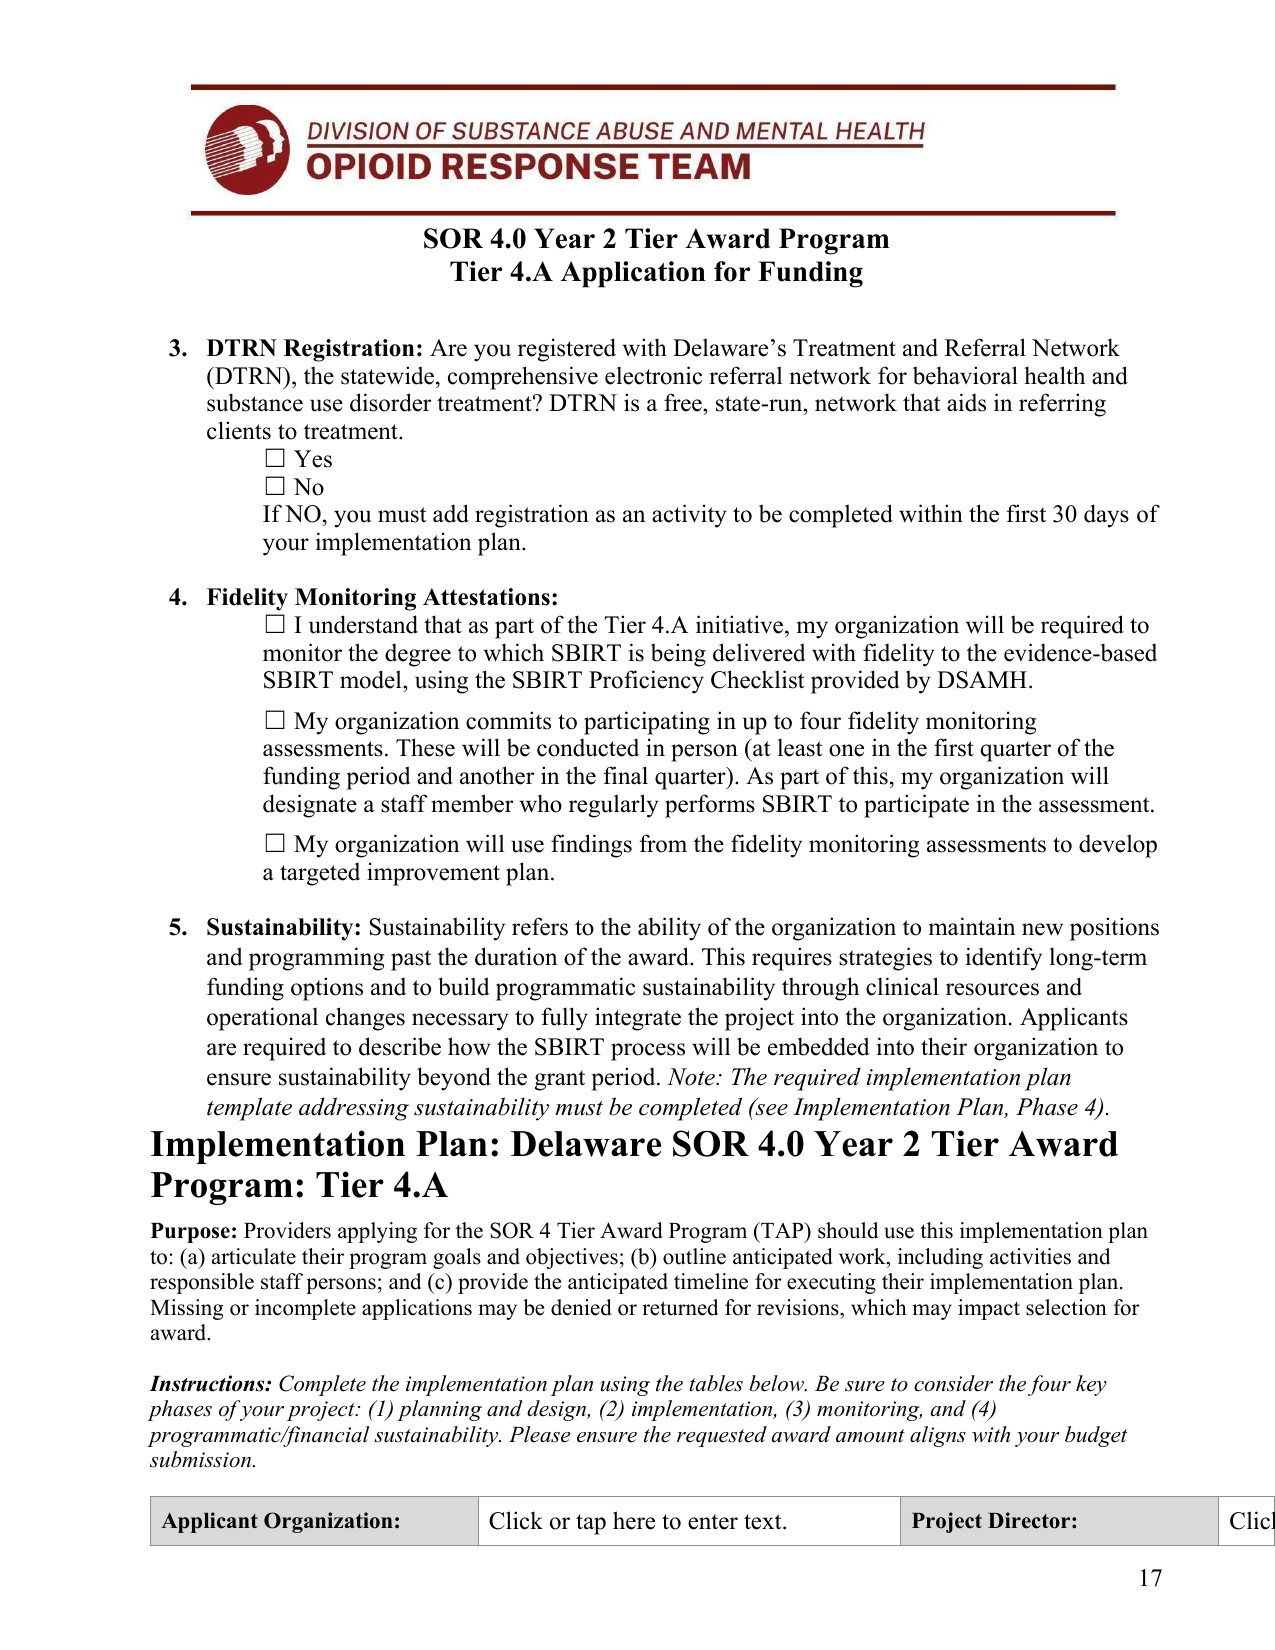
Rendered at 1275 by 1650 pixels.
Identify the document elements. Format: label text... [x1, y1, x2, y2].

text I understand that as part of the Tier 4.A initiative, my organization will be required to monitor the degree to which SBIRT is being delivered with fidelity to the evidence-based SBIRT model, using the SBIRT Proficiency Checklist provided by DSAMH. [262, 611, 1162, 694]
text Implementation Plan: Delaware SOR 4.0 Year 2 Tier Award Program: Tier 4.A [150, 1123, 1162, 1206]
text My organization will use findings from the fidelity monitoring assessments to develop a targeted improvement plan. [262, 830, 1162, 886]
table_header Project Director: [901, 1497, 1218, 1545]
table_header Applicant Organization: [151, 1497, 478, 1545]
text My organization commits to participating in up to four fidelity monitoring assessments. These will be conducted in person (at least one in the first quarter of the funding period and another in the final quarter). As part of this, my organization will designate a staff member who regularly performs SBIRT to participate in the assessment. [262, 707, 1162, 818]
text Purpose: Providers applying for the SOR 4 Tier Award Program (TAP) should use this implementation plan to: (a) articulate their program goals and objectives; (b) outline anticipated work, including activities and responsible staff persons; and (c) provide the anticipated timeline for executing their implementation plan. Missing or incomplete applications may be denied or returned for revisions, which may impact selection for award. [150, 1218, 1162, 1345]
text If NO, you must add registration as an activity to be completed within the first 30 days of your implementation plan. [262, 500, 1162, 556]
list Sustainability: Sustainability refers to the ability of the organization to maintain new positions and programming past the duration of the award. This requires strategies to identify long-term funding options and to build programmatic sustainability through clinical resources and operational changes necessary to fully integrate the project into the organization. Applicants are required to describe how the SBIRT process will be embedded into their organization to ensure sustainability beyond the grant period. Note: The required implementation plan template addressing sustainability must be completed (see Implementation Plan, Phase 4). [169, 913, 1162, 1120]
text Yes [262, 445, 1162, 473]
picture [164, 57, 1149, 223]
list DTRN Registration: Are you registered with Delaware’s Treatment and Referral Network (DTRN), the statewide, comprehensive electronic referral network for behavioral health and substance use disorder treatment? DTRN is a free, state-run, network that aids in referring clients to treatment. [169, 334, 1162, 445]
text Instructions: Complete the implementation plan using the tables below. Be sure to consider the four key phases of your project: (1) planning and design, (2) implementation, (3) monitoring, and (4) programmatic/financial sustainability. Please ensure the requested award amount aligns with your budget submission. [150, 1371, 1162, 1472]
text No [262, 473, 1162, 500]
list Fidelity Monitoring Attestations: [169, 583, 1162, 611]
